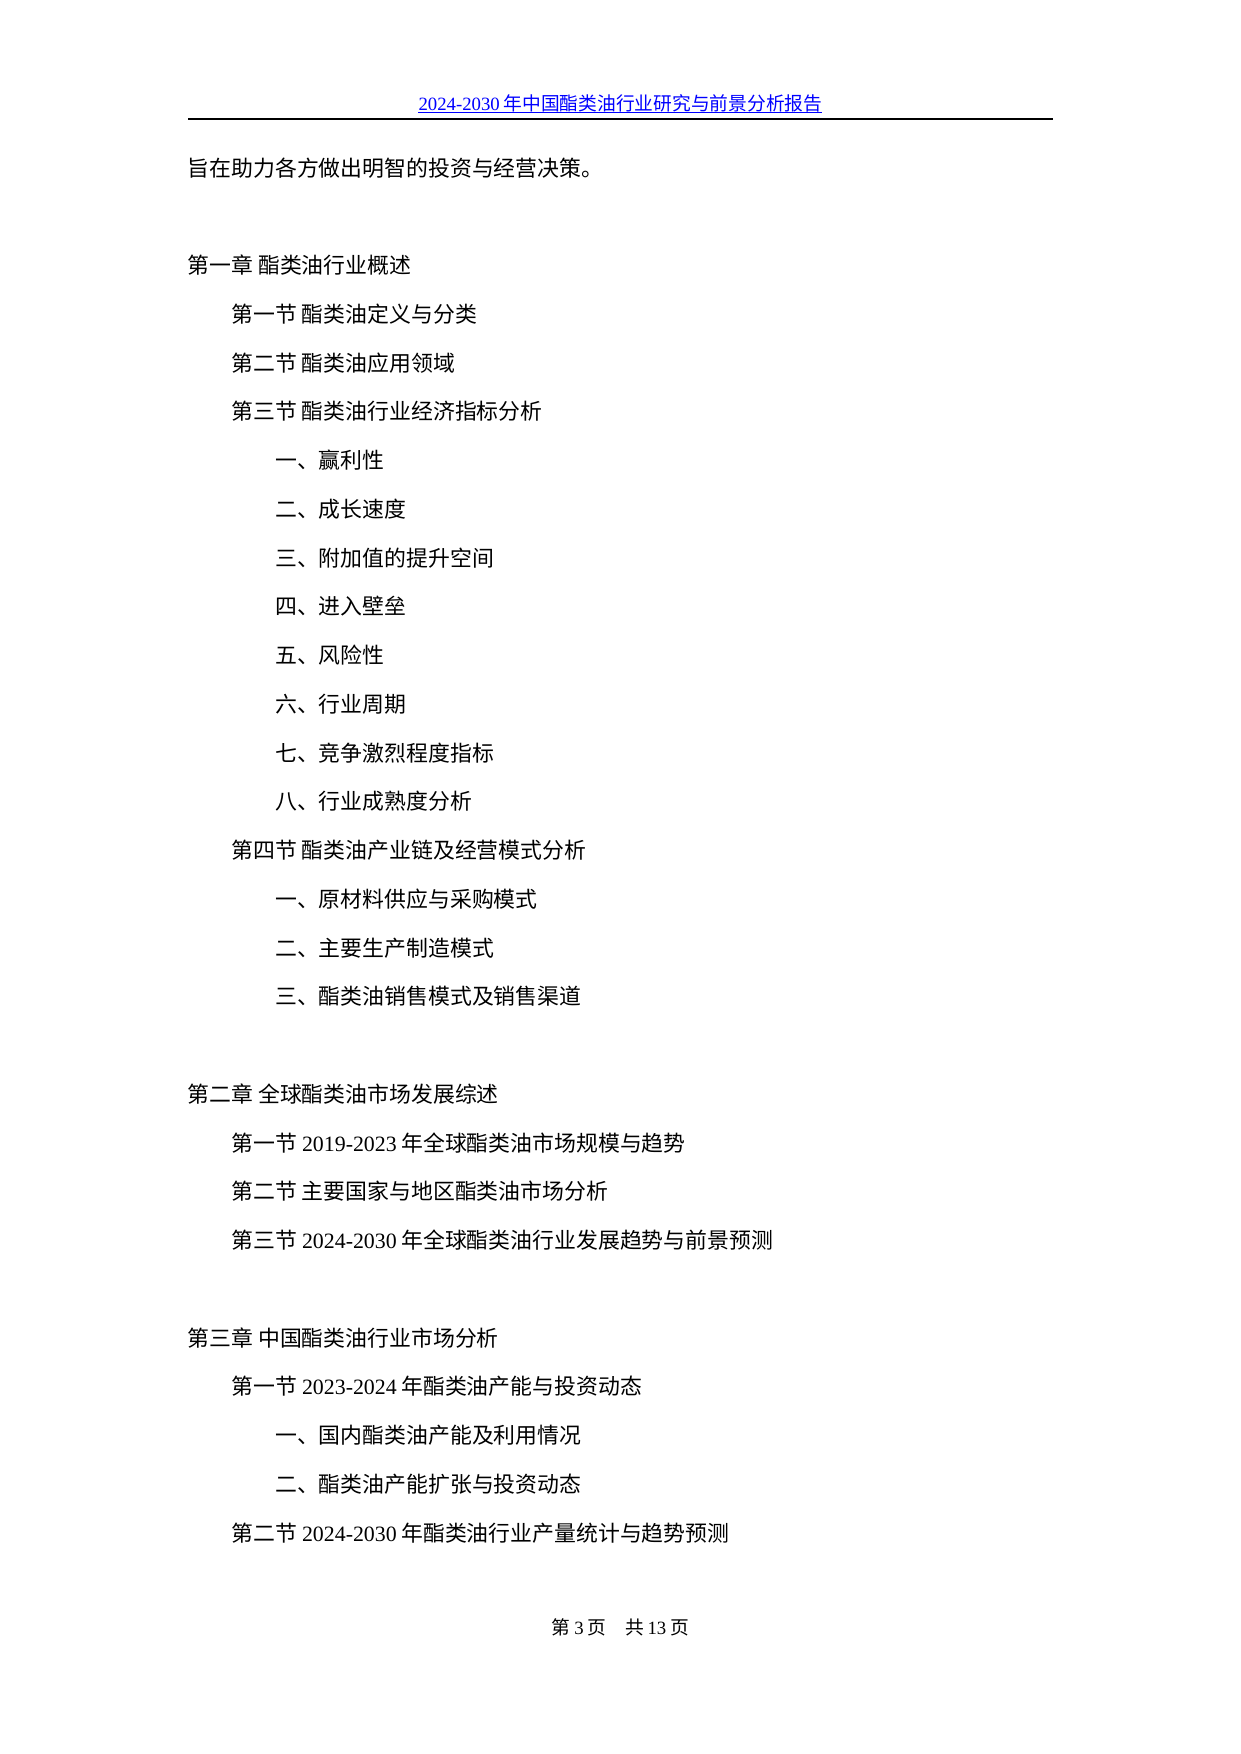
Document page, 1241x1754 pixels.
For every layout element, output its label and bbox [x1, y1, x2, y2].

text [187, 150, 1053, 1548]
